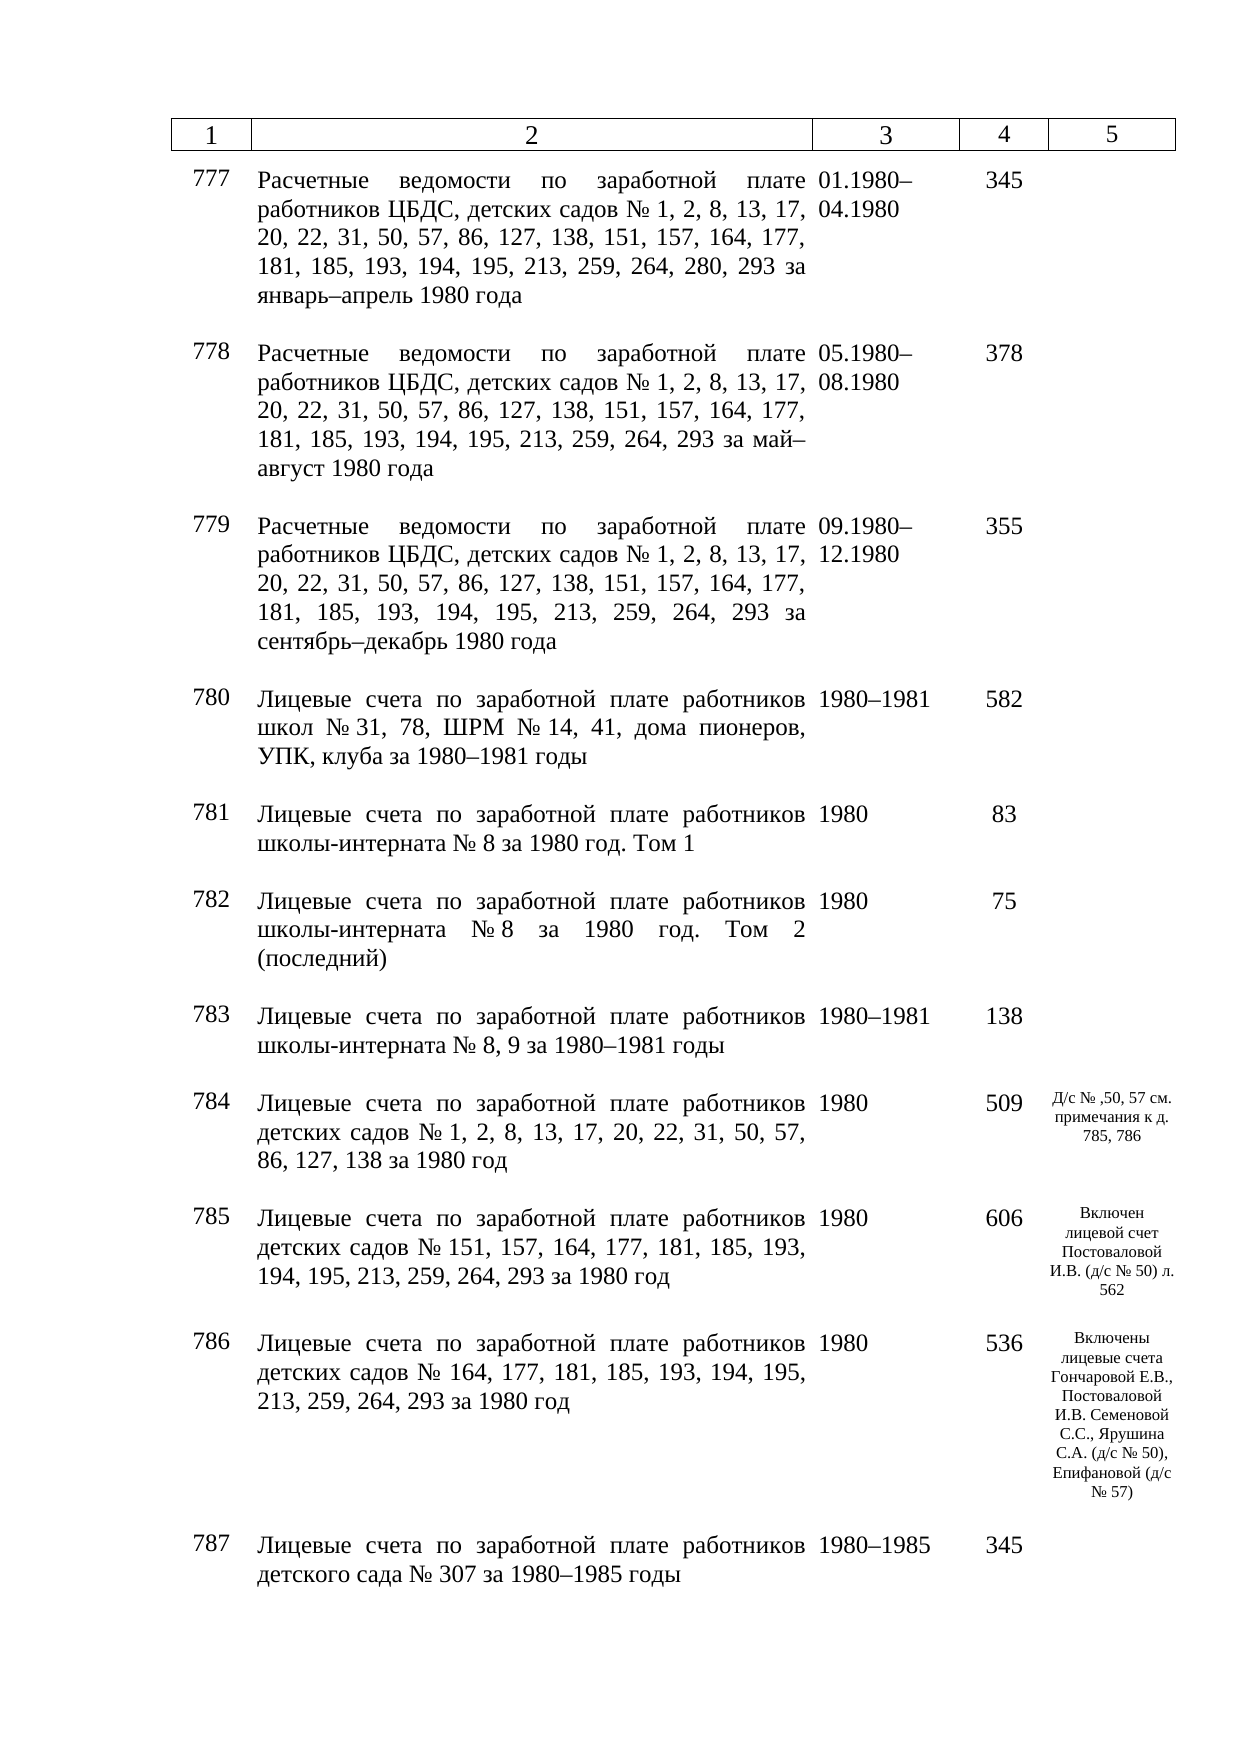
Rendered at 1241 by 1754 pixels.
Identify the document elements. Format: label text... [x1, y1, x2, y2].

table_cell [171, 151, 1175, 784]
table_header 1 [172, 119, 251, 150]
table_header 5 [1049, 119, 1175, 150]
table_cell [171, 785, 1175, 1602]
table_header 4 [960, 119, 1048, 150]
table_header 3 [813, 119, 959, 150]
table_header 2 [252, 119, 812, 150]
